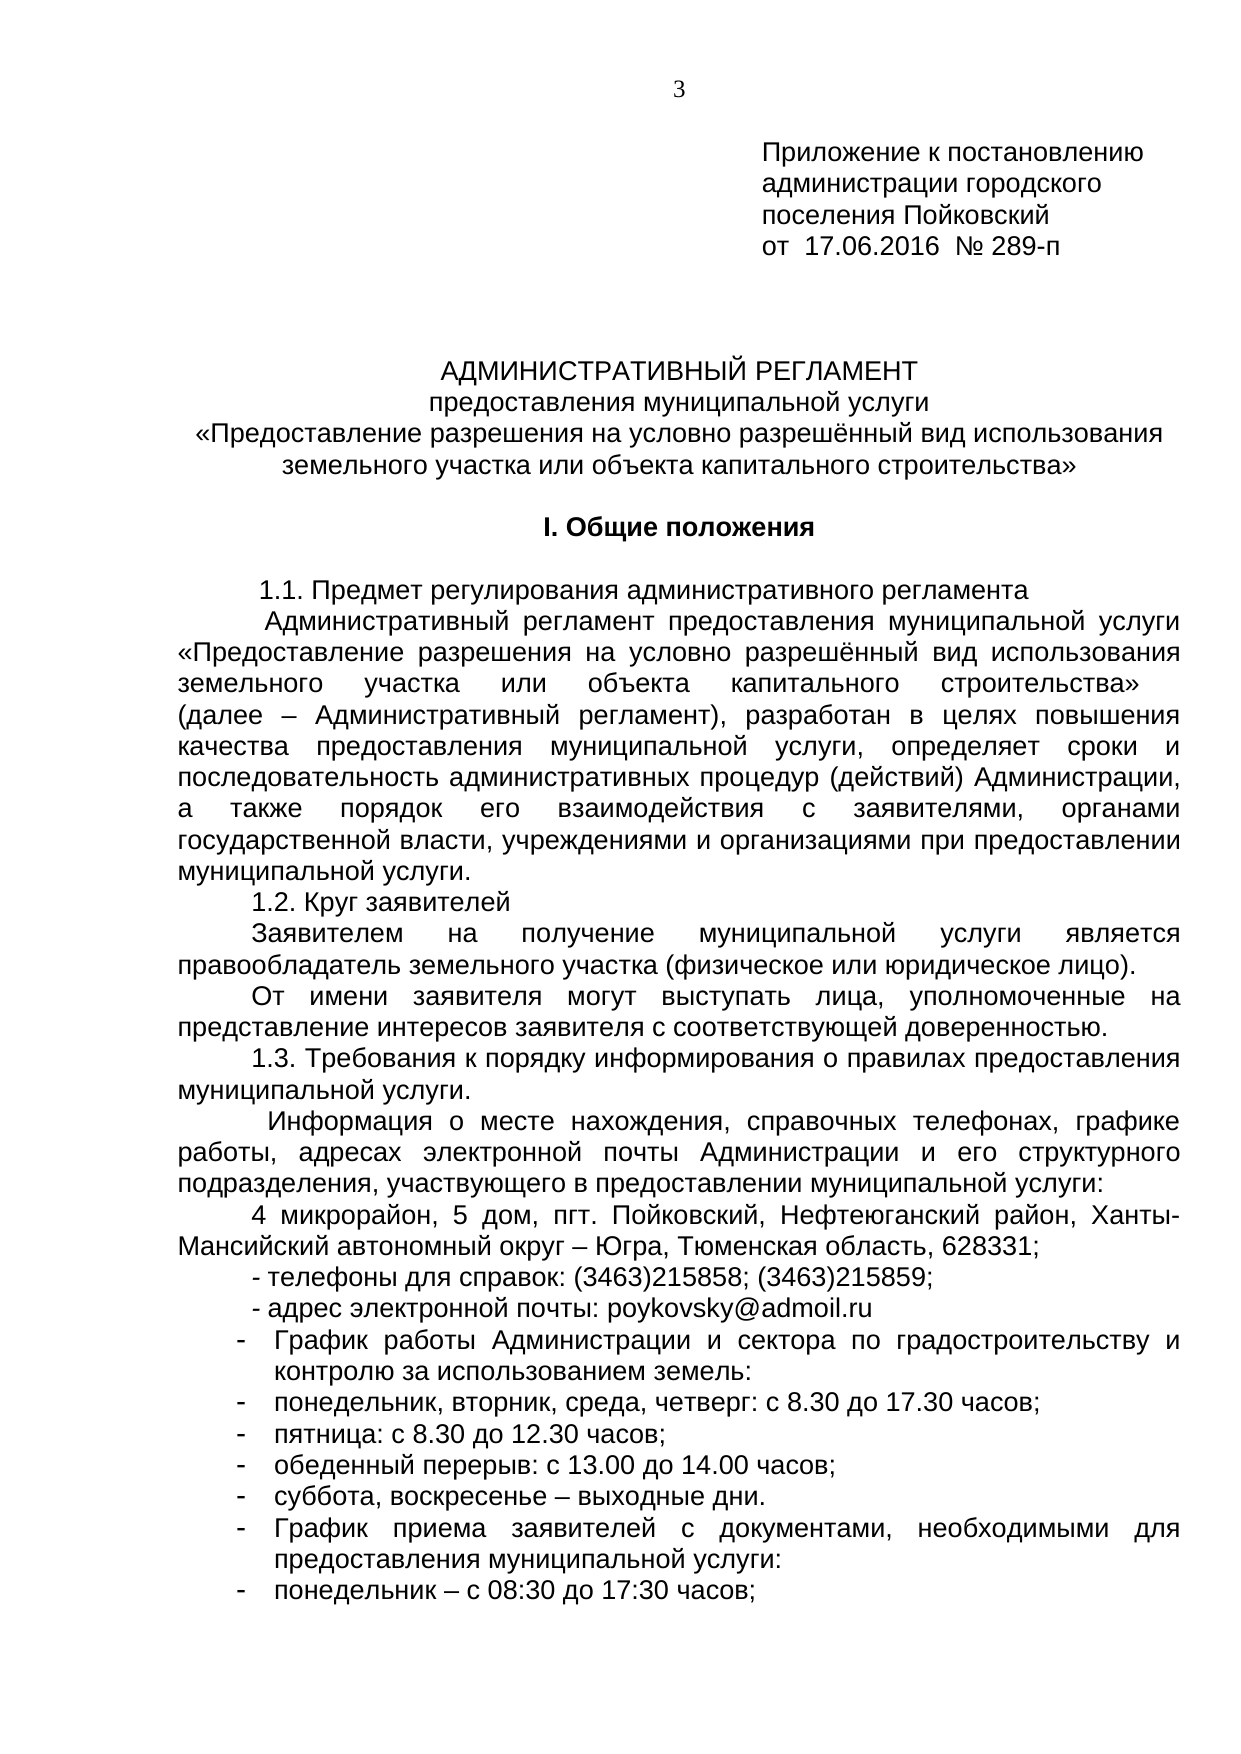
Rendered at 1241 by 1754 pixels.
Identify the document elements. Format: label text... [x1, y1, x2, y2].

list обеденный перерыв: с 13.00 до 14.00 часов; [236, 1449, 1181, 1480]
list понедельник, вторник, среда, четверг: с 8.30 до 17.30 часов; [236, 1386, 1181, 1418]
list График работы Администрации и сектора по градостроительству и контролю за использованием земель: [236, 1324, 1181, 1386]
list График приема заявителей с документами, необходимыми для предоставления муниципальной услуги: [236, 1512, 1181, 1574]
list понедельник – с 08:30 до 17:30 часов; [236, 1574, 1181, 1606]
text От имени заявителя могут выступать лица, уполномоченные на представление интересов заявителя с соответствующей доверенностью. [177, 980, 1181, 1042]
text Заявителем на получение муниципальной услуги является правообладатель земельного участка (физическое или юридическое лицо). [177, 917, 1181, 980]
text 1.2. Круг заявителей [177, 886, 1181, 917]
list пятница: с 8.30 до 12.30 часов; [236, 1418, 1181, 1449]
text Приложение к постановлению администрации городского поселения Пойковский [762, 136, 1181, 230]
text 1.1. Предмет регулирования административного регламента [177, 574, 1181, 605]
text предоставления муниципальной услуги [177, 386, 1181, 417]
text Информация о месте нахождения, справочных телефонах, графике работы, адресах электронной почты Администрации и его структурного подразделения, участвующего в предоставлении муниципальной услуги: [177, 1105, 1181, 1199]
text от 17.06.2016 № 289-п [762, 230, 1181, 261]
text - телефоны для справок: (3463)215858; (3463)215859; [177, 1261, 1181, 1292]
text 4 микрорайон, 5 дом, пгт. Пойковский, Нефтеюганский район, Ханты-Мансийский автономный округ – Югра, Тюменская область, 628331; [177, 1199, 1181, 1261]
text «Предоставление разрешения на условно разрешённый вид использования земельного участка или объекта капитального строительства» [177, 417, 1181, 480]
text - адрес электронной почты: poykovsky@admoil.ru [177, 1292, 1181, 1324]
text АДМИНИСТРАТИВНЫЙ РЕГЛАМЕНТ [177, 355, 1181, 386]
text I. Общие положения [177, 511, 1181, 542]
text 1.3. Требования к порядку информирования о правилах предоставления муниципальной услуги. [177, 1042, 1181, 1105]
text Административный регламент предоставления муниципальной услуги «Предоставление разрешения на условно разрешённый вид использования земельного участка или объекта капитального строительства» (далее – Административный регламент), разработан в целях повышения качества предоставления муниципальной услуги, определяет сроки и последовательность административных процедур (действий) Администрации, а также порядок его взаимодействия с заявителями, органами государственной власти, учреждениями и организациями при предоставлении муниципальной услуги. [177, 605, 1181, 886]
list суббота, воскресенье – выходные дни. [236, 1480, 1181, 1512]
